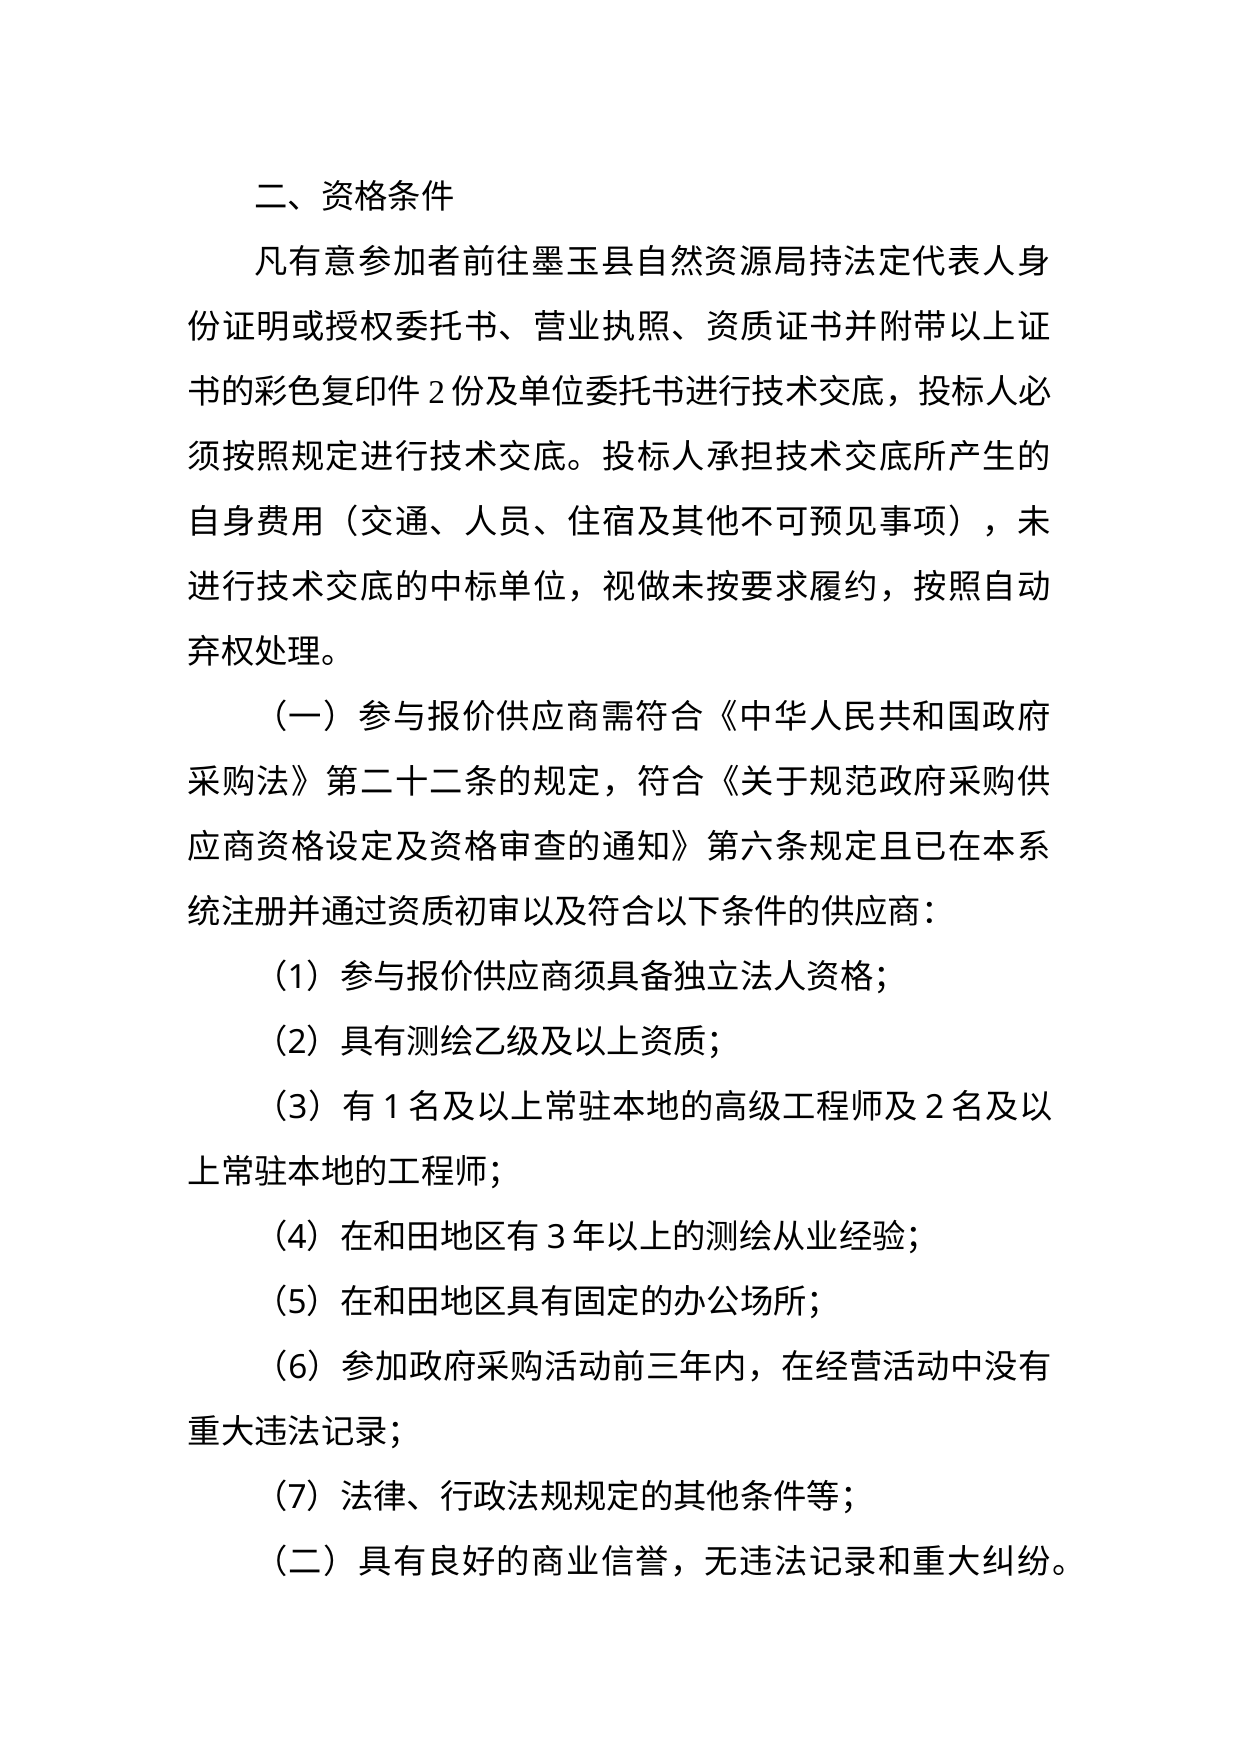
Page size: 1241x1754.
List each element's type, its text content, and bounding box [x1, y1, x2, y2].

text （6）参加政府采购活动前三年内，在经营活动中没有重大违法记录； [187, 1332, 1053, 1462]
text （5）在和田地区具有固定的办公场所； [187, 1267, 1053, 1332]
text （7）法律、行政法规规定的其他条件等； [187, 1462, 1053, 1527]
text （1）参与报价供应商须具备独立法人资格； [187, 942, 1053, 1007]
text （3）有1名及以上常驻本地的高级工程师及2名及以上常驻本地的工程师； [187, 1072, 1053, 1202]
text 二、资格条件 [187, 162, 1053, 227]
text （4）在和田地区有3年以上的测绘从业经验； [187, 1202, 1053, 1267]
text 凡有意参加者前往墨玉县自然资源局持法定代表人身份证明或授权委托书、营业执照、资质证书并附带以上证书的彩色复印件2份及单位委托书进行技术交底，投标人必须按照规定进行技术交底。投标人承担技术交底所产生的自身费用（交通、人员、住宿及其他不可预见事项），未进行技术交底的中标单位，视做未按要求履约，按照自动弃权处理。 [187, 227, 1053, 682]
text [187, 1527, 1053, 1592]
text （2）具有测绘乙级及以上资质； [187, 1007, 1053, 1072]
text （一）参与报价供应商需符合《中华人民共和国政府采购法》第二十二条的规定，符合《关于规范政府采购供应商资格设定及资格审查的通知》第六条规定且已在本系统注册并通过资质初审以及符合以下条件的供应商： [187, 682, 1053, 942]
